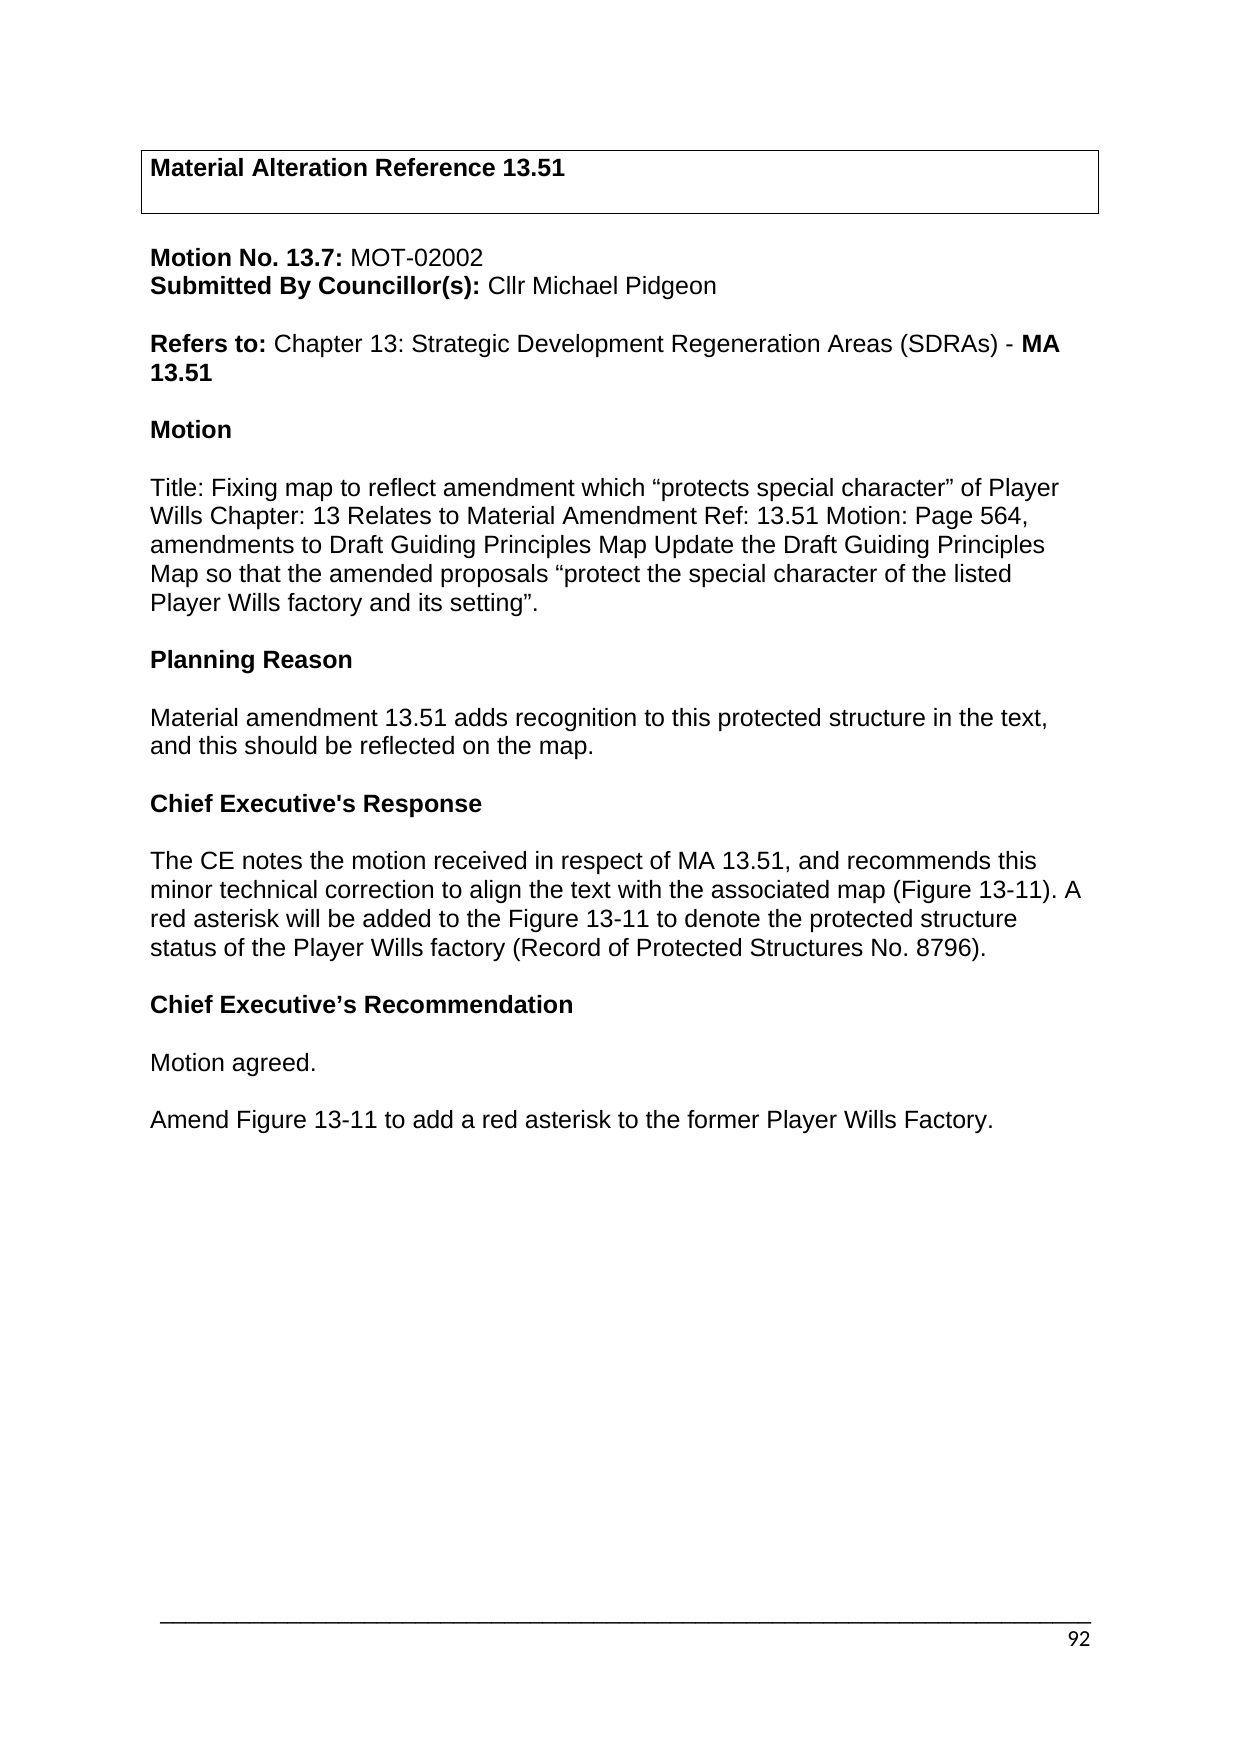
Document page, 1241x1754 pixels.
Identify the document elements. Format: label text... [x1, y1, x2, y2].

text Chief Executive’s Recommendation [150, 990, 1090, 1019]
text Amend Figure 13-11 to add a red asterisk to the former Player Wills Factory. [150, 1105, 1090, 1134]
text Motion No. 13.7: MOT-02002 [150, 242, 1090, 271]
text Refers to: Chapter 13: Strategic Development Regeneration Areas (SDRAs) - MA 13.51 [150, 329, 1090, 386]
text Motion [150, 415, 1090, 444]
text Chief Executive's Response [150, 789, 1090, 817]
text Planning Reason [150, 645, 1090, 674]
text Title: Fixing map to reflect amendment which “protects special character” of Player Wills Chapter: 13 Relates to Material Amendment Ref: 13.51 Motion: Page 564, amendments to Draft Guiding Principles Map Update the Draft Guiding Principles Map so that the amended proposals “protect the special character of the listed Player Wills factory and its setting”. [150, 472, 1090, 616]
text Material Alteration Reference 13.51 [142, 151, 1098, 182]
text The CE notes the motion received in respect of MA 13.51, and recommends this minor technical correction to align the text with the associated map (Figure 13-11). A red asterisk will be added to the Figure 13-11 to denote the protected structure status of the Player Wills factory (Record of Protected Structures No. 8796). [150, 846, 1090, 961]
text Submitted By Councillor(s): Cllr Michael Pidgeon [150, 271, 1090, 300]
text Material amendment 13.51 adds recognition to this protected structure in the text, and this should be reflected on the map. [150, 702, 1090, 760]
text Motion agreed. [150, 1047, 1090, 1076]
